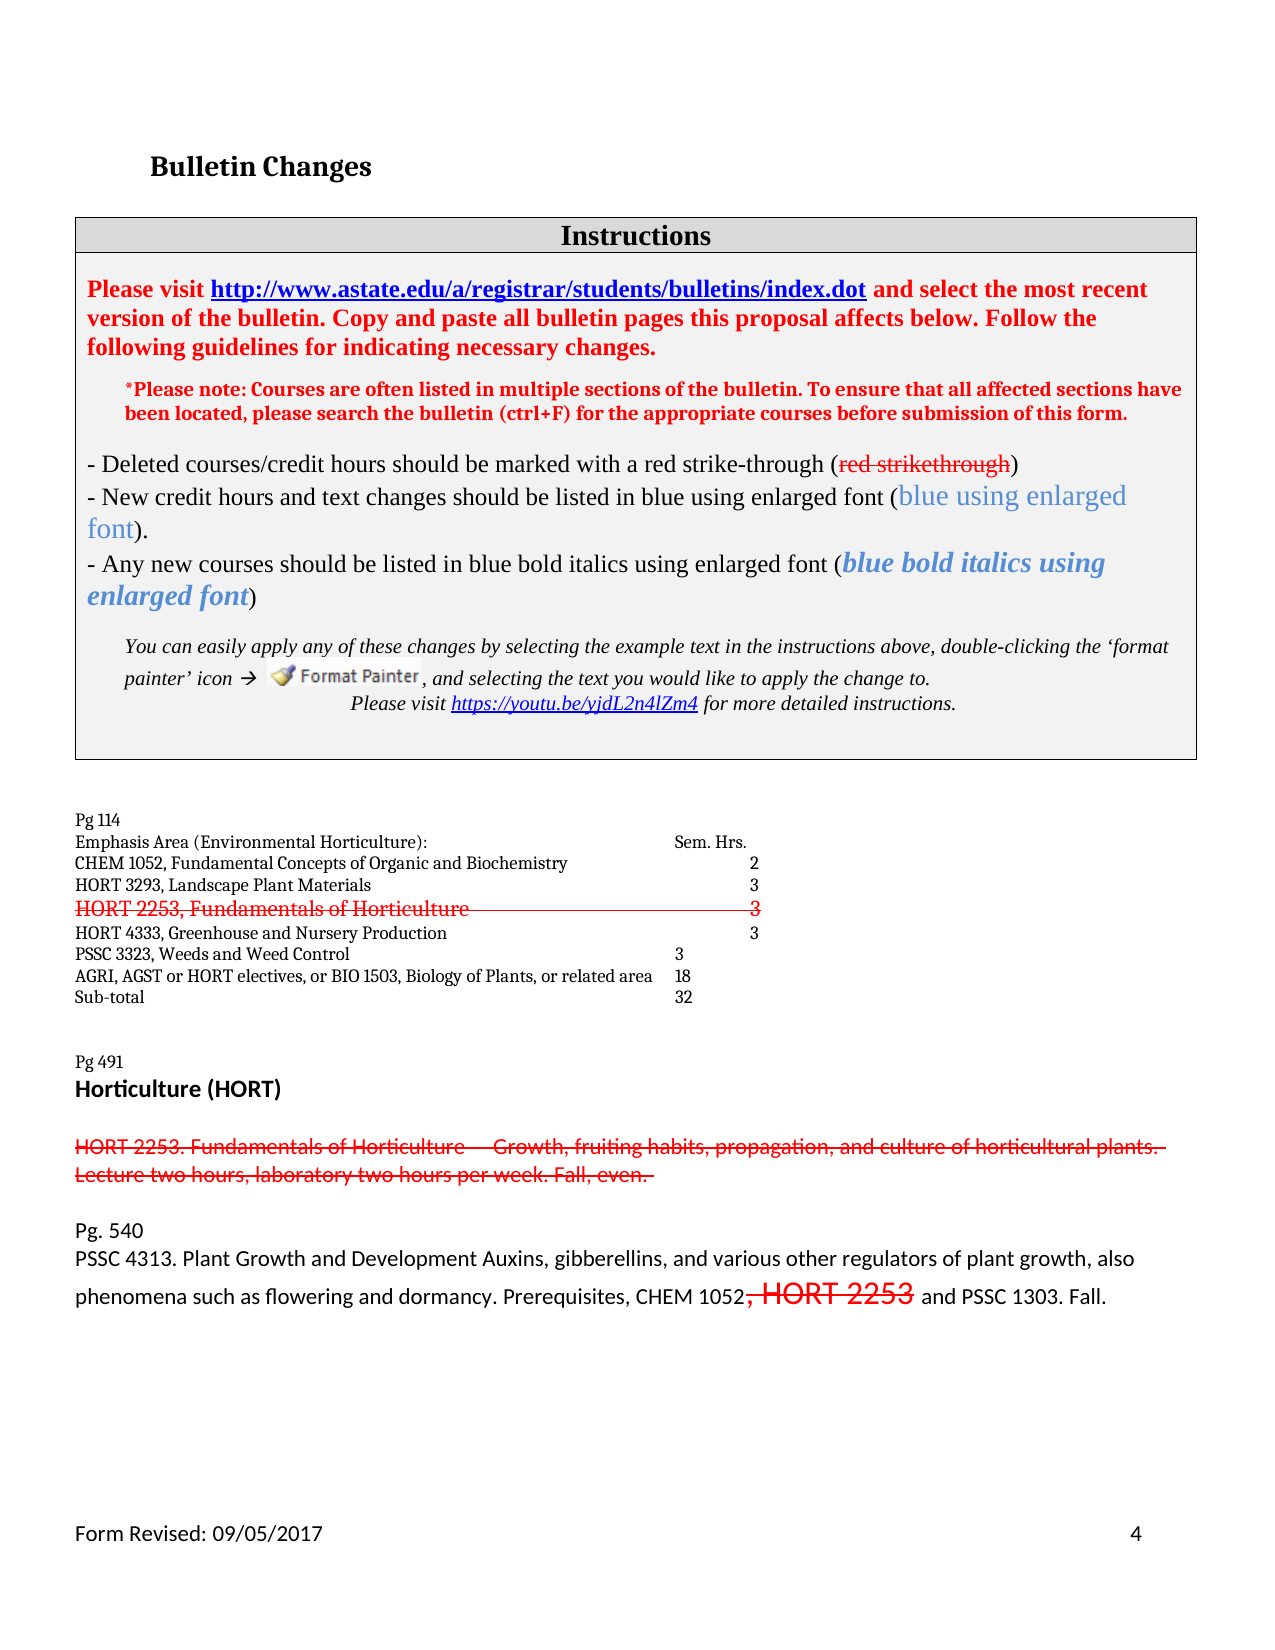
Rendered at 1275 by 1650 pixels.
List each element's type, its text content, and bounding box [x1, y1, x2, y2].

text HORT 2253, Fundamentals of Horticulture 3 [75, 896, 1200, 922]
text Sub-total 32 [75, 987, 1200, 1009]
text Bulletin Changes [150, 150, 1200, 183]
text HORT 2253. Fundamentals of Horticulture Growth, fruiting habits, propagation, and culture of horticultural plants. Lecture two hours, laboratory two hours per week. Fall, even. [75, 1132, 1200, 1188]
text Emphasis Area (Environmental Horticulture): Sem. Hrs. [75, 831, 1200, 853]
picture [266, 657, 422, 686]
text Pg. 540 [75, 1216, 1200, 1244]
text AGRI, AGST or HORT electives, or BIO 1503, Biology of Plants, or related area 18 [75, 966, 1200, 987]
text HORT 4333, Greenhouse and Nursery Production 3 [75, 922, 1200, 944]
text Pg 491 [75, 1052, 1200, 1073]
text CHEM 1052, Fundamental Concepts of Organic and Biochemistry 2 [75, 853, 1200, 874]
table_header Instructions [76, 218, 1196, 252]
text PSSC 3323, Weeds and Weed Control 3 [75, 944, 1200, 966]
text PSSC 4313. Plant Growth and Development Auxins, gibberellins, and various other regulators of plant growth, also phenomena such as flowering and dormancy. Prerequisites, CHEM 1052, HORT 2253 and PSSC 1303. Fall. [75, 1244, 1200, 1313]
text Horticulture (HORT) [75, 1073, 1200, 1104]
text HORT 3293, Landscape Plant Materials 3 [75, 874, 1200, 896]
table_cell Please visit http://www.astate.edu/a/registrar/students/bulletins/index.dot and select the most recent version of the bulletin. Copy and paste all bulletin pages this proposal affects below. Follow the following guidelines for indicating necessary changes. *Please note: Courses are often listed in multiple sections of the bulletin. To ensure that all affected sections have been located, please search the bulletin (ctrl+F) for the appropriate courses before submission of this form. - Deleted courses/credit hours should be marked with a red strike-through (red strikethrough) - New credit hours and text changes should be listed in blue using enlarged font (blue using enlarged font). - Any new courses should be listed in blue bold italics using enlarged font (blue bold italics using enlarged font) You can easily apply any of these changes by selecting the example text in the instructions above, double-clicking the ‘format painter’ icon , and selecting the text you would like to apply the change to. Please visit https://youtu.be/yjdL2n4lZm4 for more detailed instructions. [76, 253, 1196, 759]
text Pg 114 [75, 810, 1200, 831]
